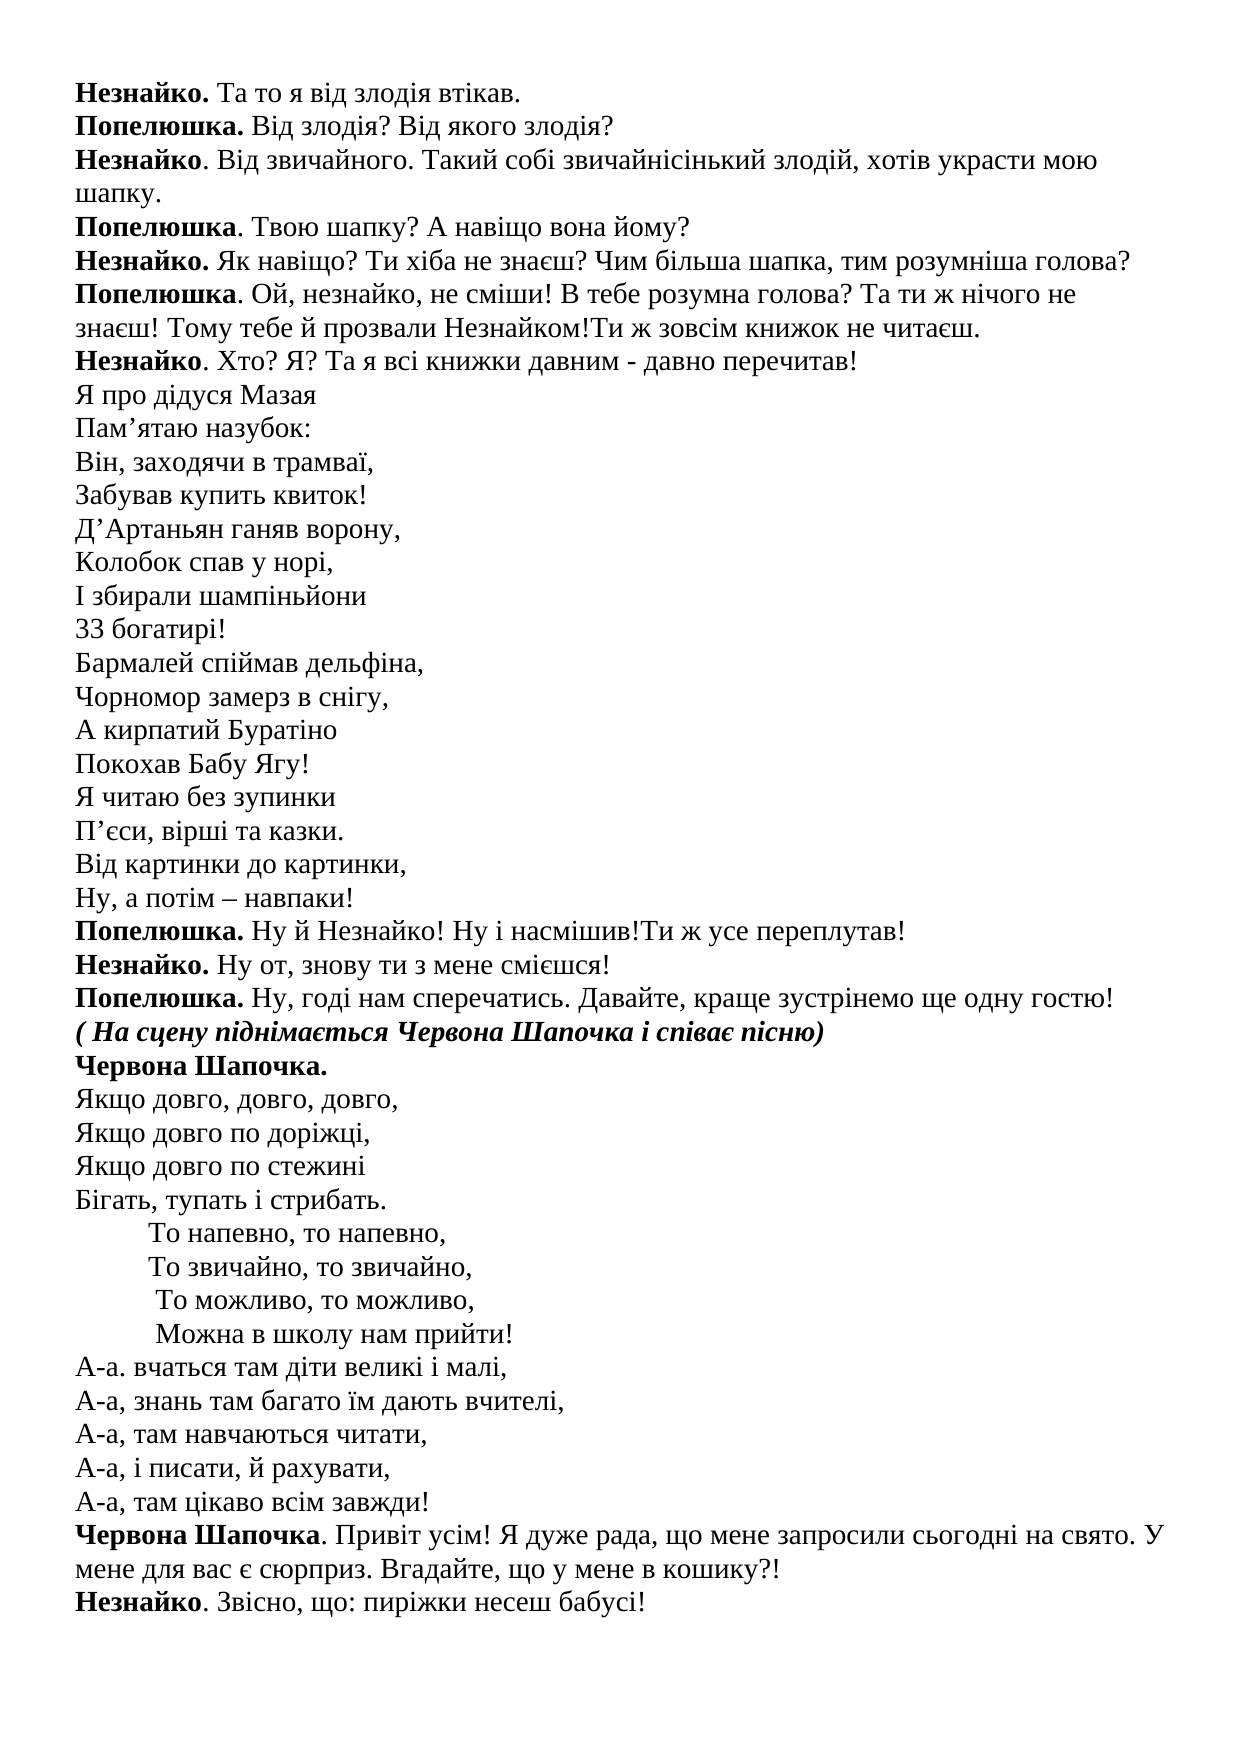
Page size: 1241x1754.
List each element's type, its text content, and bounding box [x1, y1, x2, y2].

text Незнайко. Хто? Я? Та я всі книжки давним - давно перечитав! [75, 343, 1165, 377]
text Незнайко. Та то я від злодія втікав. [75, 75, 1165, 108]
text Чорномор замерз в снігу, [75, 679, 1165, 712]
text Червона Шапочка. Привіт усім! Я дуже рада, що мене запросили сьогодні на свято. У мене для вас є сюрприз. Вгадайте, що у мене в кошику?! [75, 1517, 1165, 1584]
text Я читаю без зупинки [75, 779, 1165, 813]
text Попелюшка. Твою шапку? А навіщо вона йому? [75, 209, 1165, 243]
text Незнайко. Як навіщо? Ти хіба не знаєш? Чим більша шапка, тим розумніша голова? [75, 243, 1165, 276]
text А-а. вчаться там діти великі і малі, [75, 1349, 1165, 1383]
text 33 богатирі! [75, 612, 1165, 645]
text А-а, там цікаво всім завжди! [75, 1484, 1165, 1517]
text Незнайко. Звісно, що: пиріжки несеш бабусі! [75, 1584, 1165, 1618]
text ( На сцену піднімається Червона Шапочка і співає пісню) [75, 1014, 1165, 1048]
text Попелюшка. Ну, годі нам сперечатись. Давайте, краще зустрінемо ще одну гостю! [75, 981, 1165, 1014]
text Якщо довго по доріжці, [75, 1115, 1165, 1148]
text А-а, знань там багато їм дають вчителі, [75, 1383, 1165, 1417]
text То можливо, то можливо, [75, 1282, 1165, 1316]
text Попелюшка. Від злодія? Від якого злодія? [75, 108, 1165, 142]
text А-а, там навчаються читати, [75, 1417, 1165, 1450]
text То напевно, то напевно, [75, 1215, 1165, 1249]
text Бармалей спіймав дельфіна, [75, 645, 1165, 679]
text Попелюшка. Ой, незнайко, не сміши! В тебе розумна голова? Та ти ж нічого не знаєш! Тому тебе й прозвали Незнайком!Ти ж зовсім книжок не читаєш. [75, 276, 1165, 343]
text Якщо довго по стежині [75, 1148, 1165, 1182]
text Я про дідуся Мазая [75, 377, 1165, 410]
text Незнайко. Ну от, знову ти з мене смієшся! [75, 947, 1165, 981]
text Попелюшка. Ну й Незнайко! Ну і насмішив!Ти ж усе переплутав! [75, 913, 1165, 947]
text Від картинки до картинки, [75, 846, 1165, 880]
text А кирпатий Буратіно [75, 712, 1165, 746]
text Колобок спав у норі, [75, 544, 1165, 578]
text Забував купить квиток! [75, 477, 1165, 511]
text Бігать, тупать і стрибать. [75, 1182, 1165, 1215]
text Покохав Бабу Ягу! [75, 746, 1165, 779]
text Якщо довго, довго, довго, [75, 1081, 1165, 1115]
text Д’Артаньян ганяв ворону, [75, 511, 1165, 544]
text Незнайко. Від звичайного. Такий собі звичайнісінький злодій, хотів украсти мою шапку. [75, 142, 1165, 209]
text А-а, і писати, й рахувати, [75, 1450, 1165, 1484]
text П’єси, вірші та казки. [75, 813, 1165, 846]
text Ну, а потім – навпаки! [75, 880, 1165, 913]
text Можна в школу нам прийти! [75, 1316, 1165, 1349]
text Пам’ятаю назубок: [75, 410, 1165, 444]
text Червона Шапочка. [75, 1048, 1165, 1081]
text Він, заходячи в трамваї, [75, 444, 1165, 477]
text То звичайно, то звичайно, [75, 1249, 1165, 1282]
text І збирали шампіньйони [75, 578, 1165, 612]
